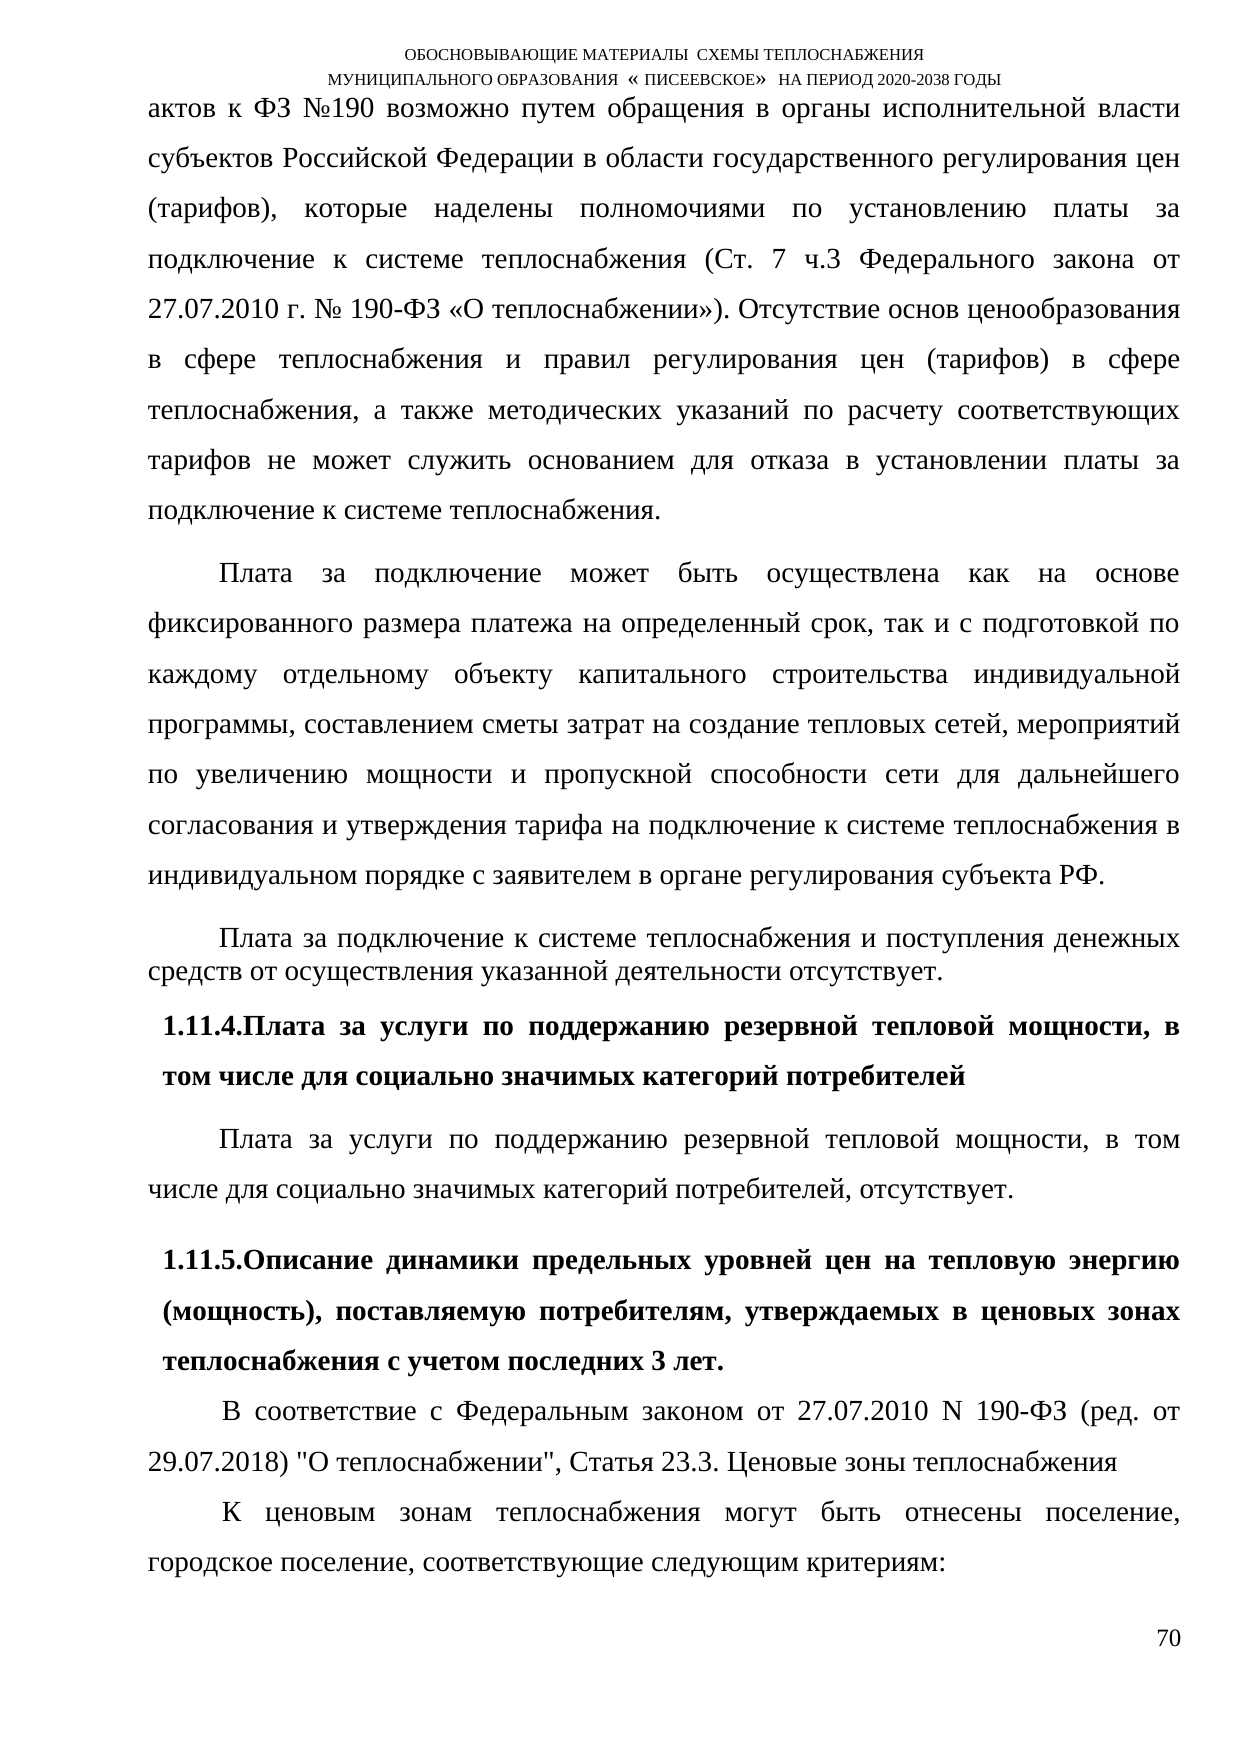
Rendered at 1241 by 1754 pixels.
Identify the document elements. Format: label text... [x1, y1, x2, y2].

text Плата за подключение к системе теплоснабжения и поступления денежных средств от осуществления указанной деятельности отсутствует. [148, 920, 1181, 987]
subtitle 1.11.4.Плата за услуги по поддержанию резервной тепловой мощности, в том числе для социально значимых категорий потребителей [162, 1008, 1181, 1092]
text В соответствие с Федеральным законом от 27.07.2010 N 190-ФЗ (ред. от 29.07.2018) "О теплоснабжении", Статья 23.3. Ценовые зоны теплоснабжения [148, 1393, 1181, 1477]
text Плата за услуги по поддержанию резервной тепловой мощности, в том числе для социально значимых категорий потребителей, отсутствует. [148, 1121, 1181, 1205]
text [148, 90, 1181, 526]
text Плата за подключение может быть осуществлена как на основе фиксированного размера платежа на определенный срок, так и с подготовкой по каждому отдельному объекту капитального строительства индивидуальной программы, составлением сметы затрат на создание тепловых сетей, мероприятий по увеличению мощности и пропускной способности сети для дальнейшего согласования и утверждения тарифа на подключение к системе теплоснабжения в индивидуальном порядке с заявителем в органе регулирования субъекта РФ. [148, 555, 1181, 891]
text К ценовым зонам теплоснабжения могут быть отнесены поселение, городское поселение, соответствующие следующим критериям: [148, 1494, 1181, 1578]
subtitle 1.11.5.Описание динамики предельных уровней цен на тепловую энергию (мощность), поставляемую потребителям, утверждаемых в ценовых зонах теплоснабжения с учетом последних 3 лет. [162, 1242, 1181, 1377]
